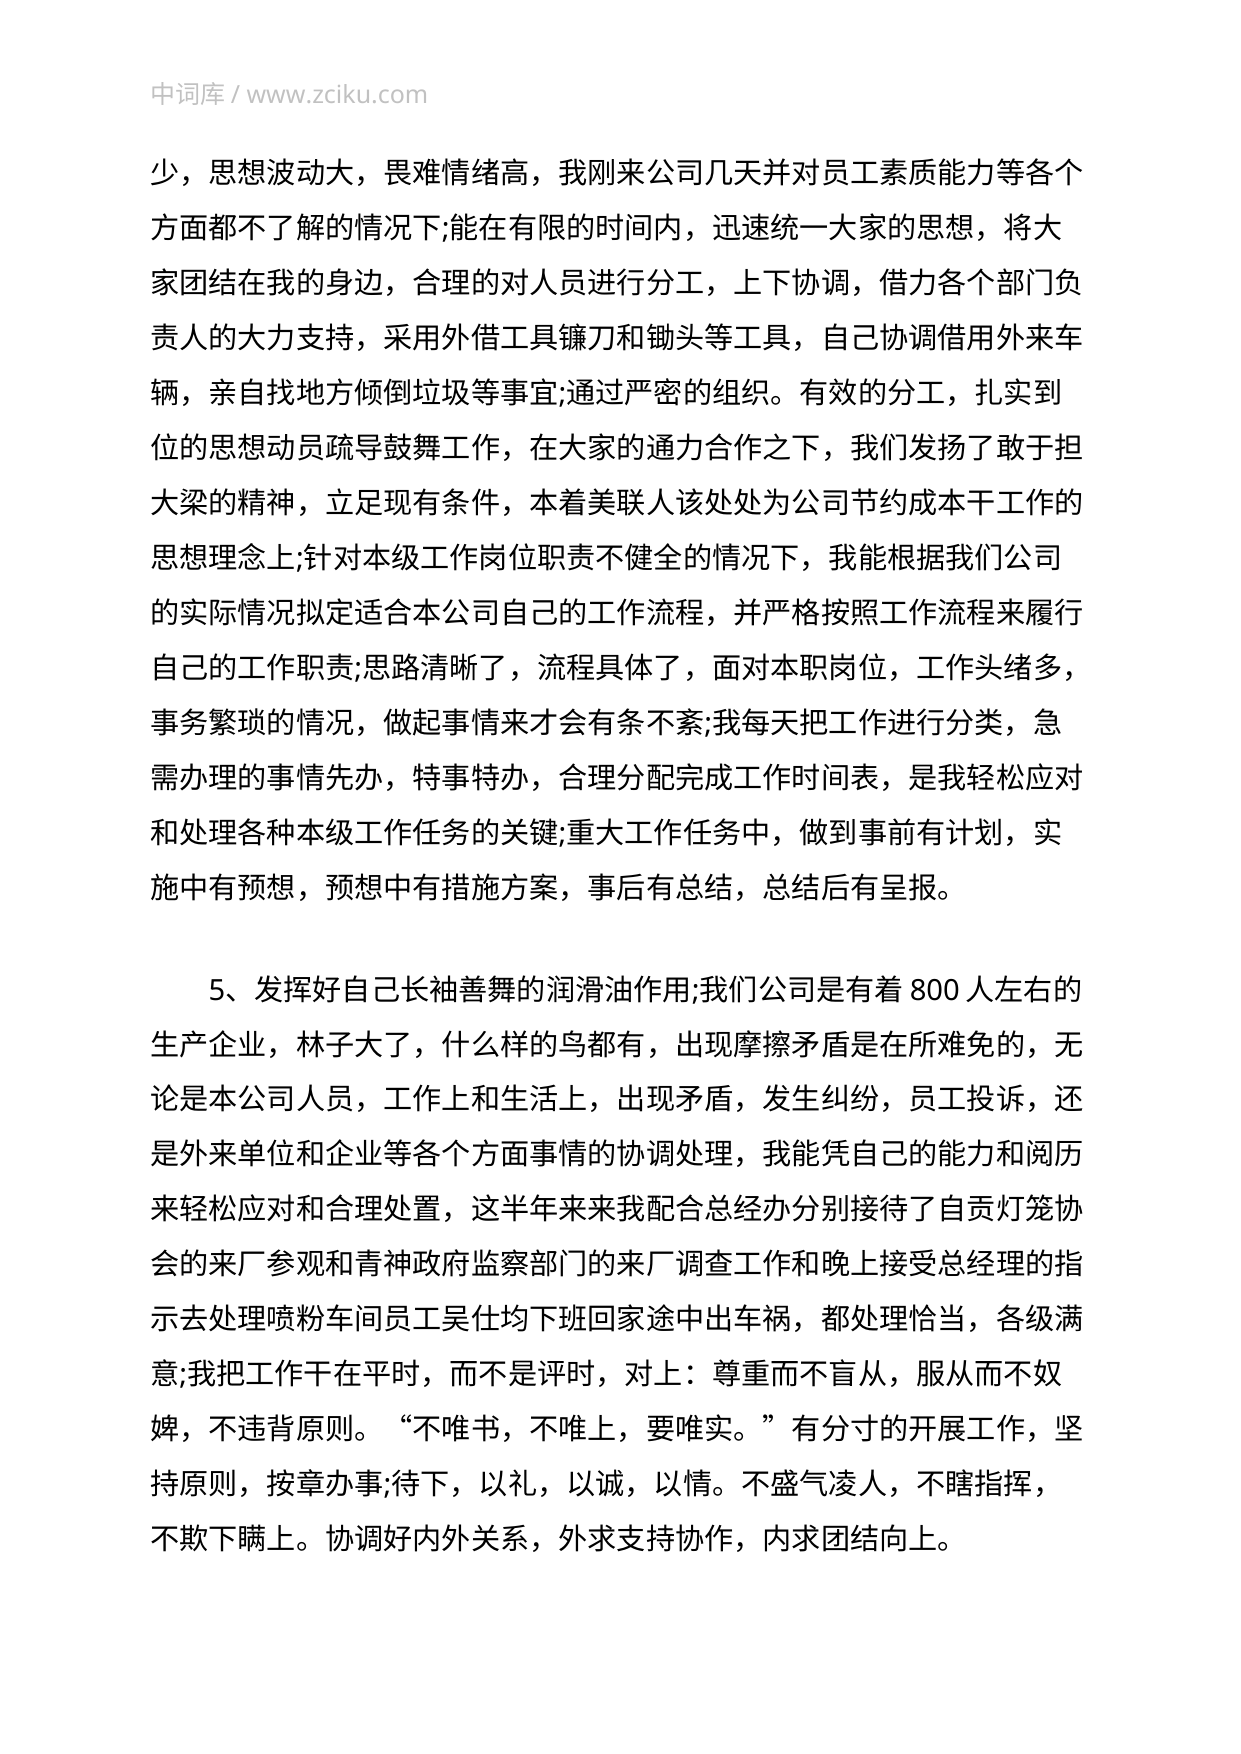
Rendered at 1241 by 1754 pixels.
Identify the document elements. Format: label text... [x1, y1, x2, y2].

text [150, 150, 1090, 907]
text 5、发挥好自己长袖善舞的润滑油作用;我们公司是有着800人左右的生产企业，林子大了，什么样的鸟都有，出现摩擦矛盾是在所难免的，无论是本公司人员，工作上和生活上，出现矛盾，发生纠纷，员工投诉，还是外来单位和企业等各个方面事情的协调处理，我能凭自己的能力和阅历来轻松应对和合理处置，这半年来来我配合总经办分别接待了自贡灯笼协会的来厂参观和青神政府监察部门的来厂调查工作和晚上接受总经理的指示去处理喷粉车间员工吴仕均下班回家途中出车祸，都处理恰当，各级满意;我把工作干在平时，而不是评时，对上：尊重而不盲从，服从而不奴婢，不违背原则。“不唯书，不唯上，要唯实。”有分寸的开展工作，坚持原则，按章办事;待下，以礼，以诚，以情。不盛气凌人，不瞎指挥，不欺下瞒上。协调好内外关系，外求支持协作，内求团结向上。 [150, 966, 1090, 1558]
